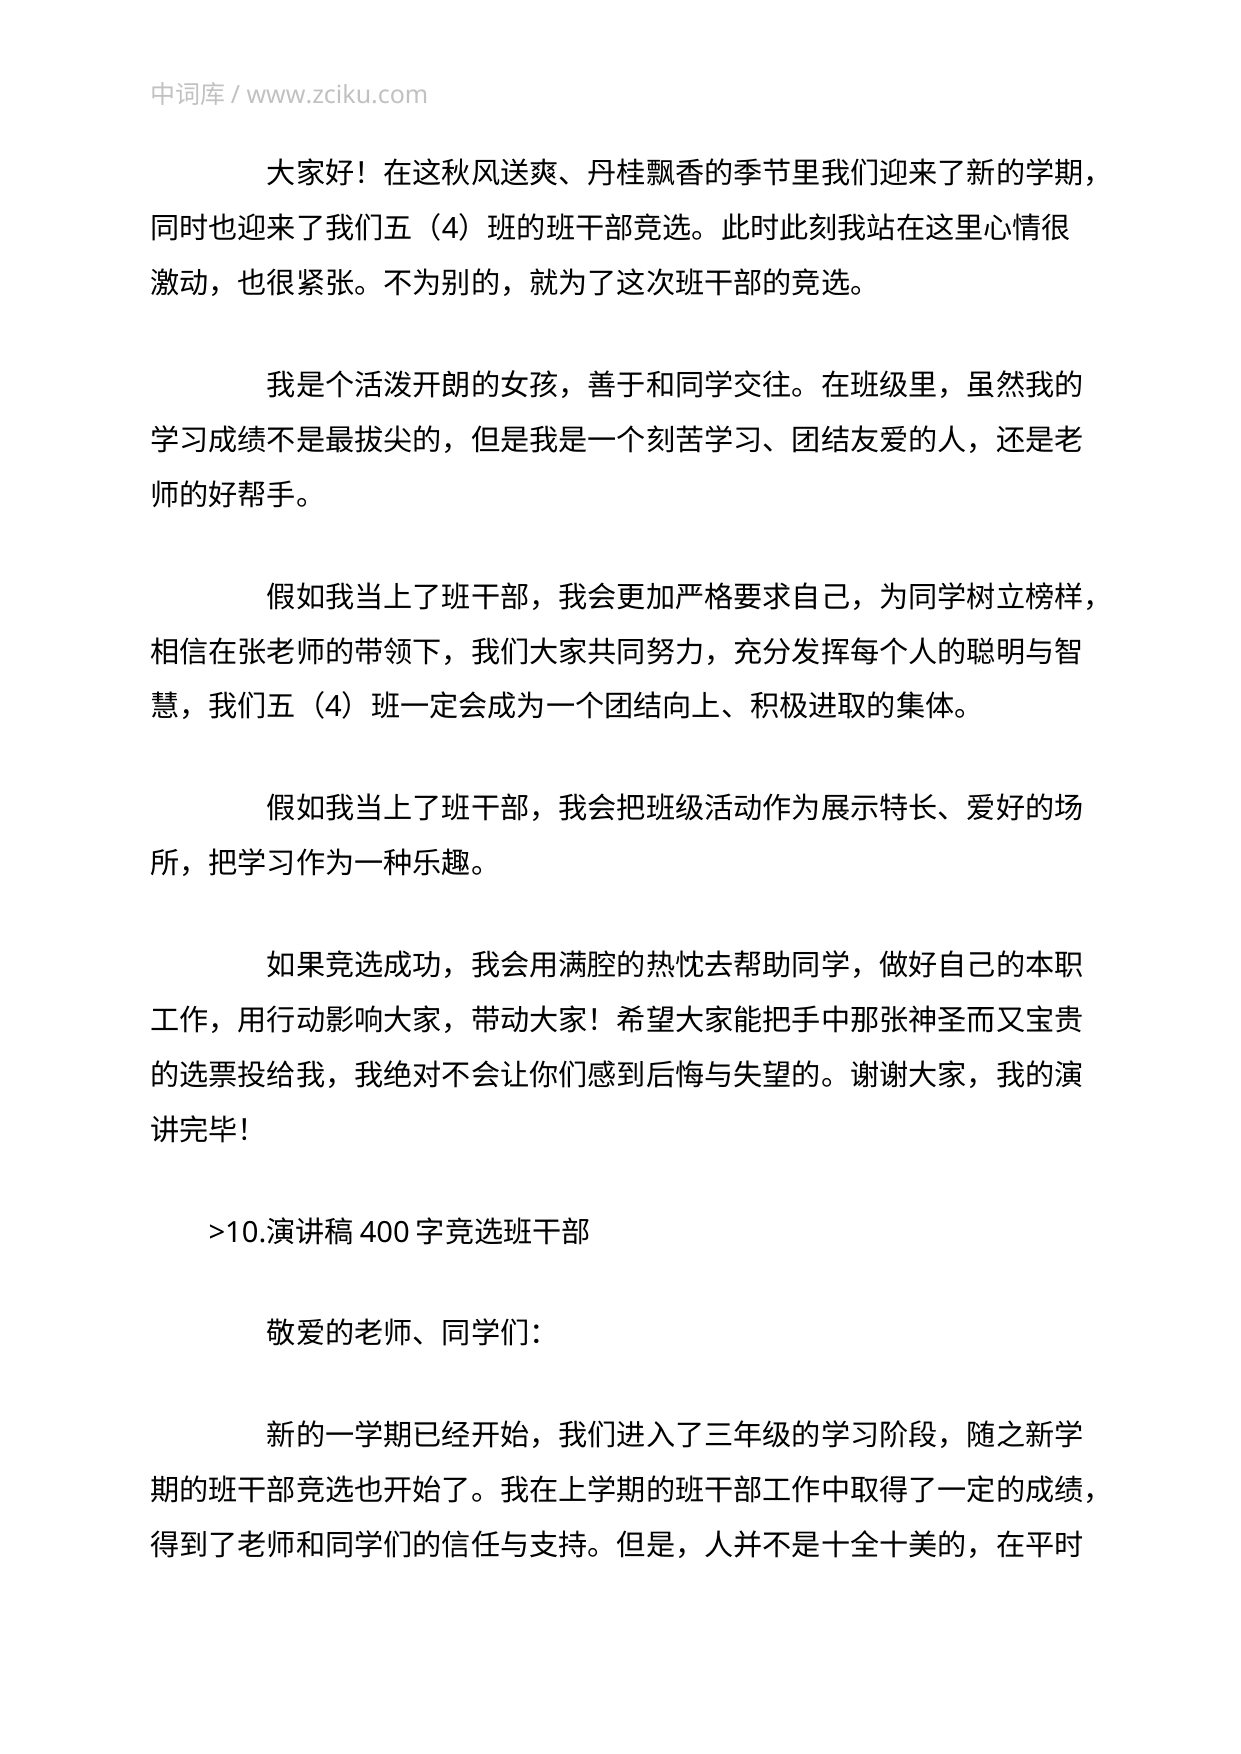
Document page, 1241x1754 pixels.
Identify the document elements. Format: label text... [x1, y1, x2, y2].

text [150, 1412, 1090, 1564]
text 假如我当上了班干部，我会把班级活动作为展示特长、爱好的场所，把学习作为一种乐趣。 [150, 785, 1090, 882]
text 敬爱的老师、同学们： [150, 1310, 1090, 1352]
text >10.演讲稿400字竞选班干部 [150, 1208, 1090, 1251]
text 假如我当上了班干部，我会更加严格要求自己，为同学树立榜样，相信在张老师的带领下，我们大家共同努力，充分发挥每个人的聪明与智慧，我们五（4）班一定会成为一个团结向上、积极进取的集体。 [150, 573, 1090, 725]
text 如果竞选成功，我会用满腔的热忱去帮助同学，做好自己的本职工作，用行动影响大家，带动大家！希望大家能把手中那张神圣而又宝贵的选票投给我，我绝对不会让你们感到后悔与失望的。谢谢大家，我的演讲完毕！ [150, 942, 1090, 1149]
text 大家好！在这秋风送爽、丹桂飘香的季节里我们迎来了新的学期，同时也迎来了我们五（4）班的班干部竞选。此时此刻我站在这里心情很激动，也很紧张。不为别的，就为了这次班干部的竞选。 [150, 150, 1090, 302]
text 我是个活泼开朗的女孩，善于和同学交往。在班级里，虽然我的学习成绩不是最拔尖的，但是我是一个刻苦学习、团结友爱的人，还是老师的好帮手。 [150, 362, 1090, 514]
